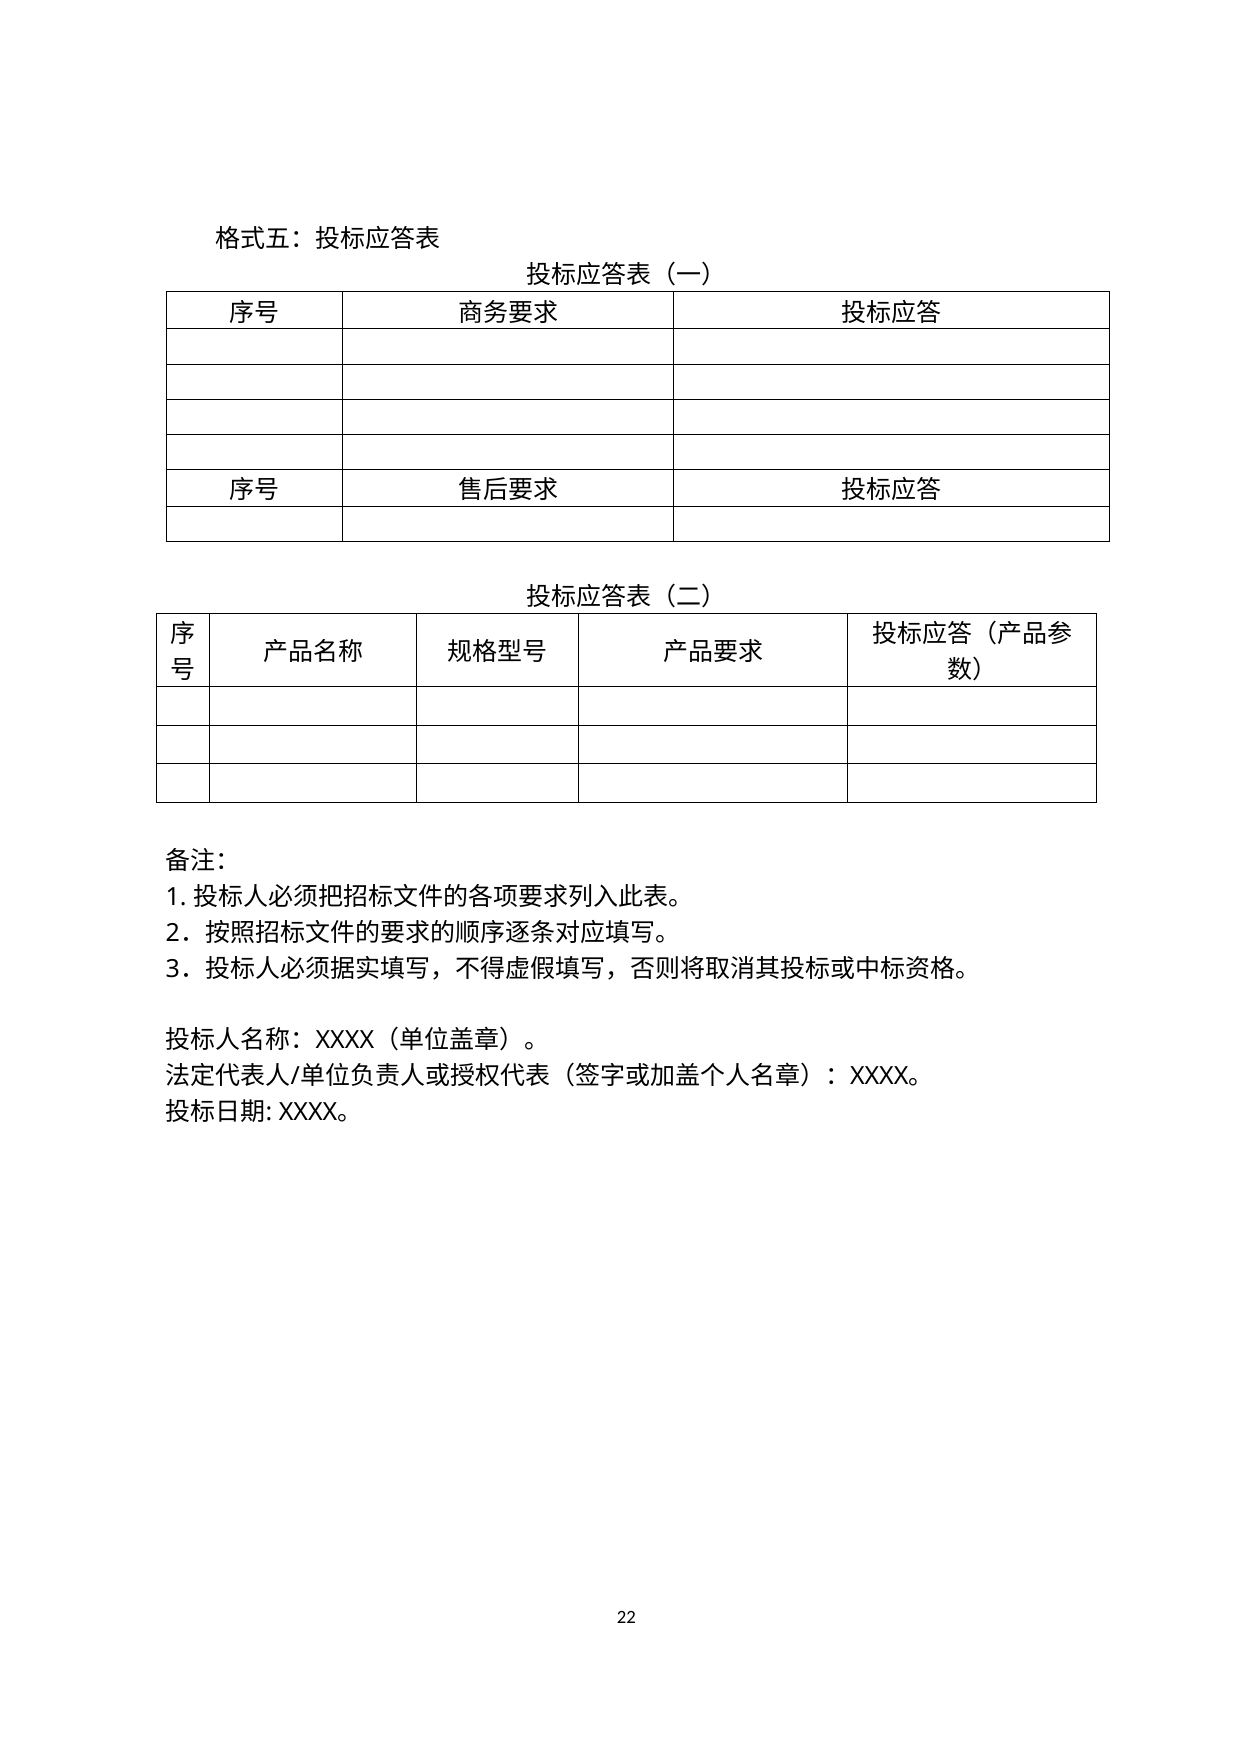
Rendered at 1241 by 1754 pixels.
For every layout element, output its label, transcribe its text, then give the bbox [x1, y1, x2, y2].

table_cell [157, 726, 209, 763]
table_cell [674, 329, 1109, 363]
table_cell 售后要求 [343, 470, 673, 506]
table_header 产品名称 [210, 614, 416, 686]
table_cell [417, 687, 578, 724]
table_cell [674, 507, 1109, 541]
table_header 投标应答（产品参数） [848, 614, 1096, 686]
table_cell [210, 764, 416, 802]
table_cell [579, 687, 847, 724]
table_cell [167, 507, 342, 541]
table_cell [167, 435, 342, 469]
table_cell [674, 435, 1109, 469]
table_cell 序号 [167, 470, 342, 506]
table_cell [157, 764, 209, 802]
table_header 规格型号 [417, 614, 578, 686]
table_cell [167, 400, 342, 434]
table_cell [417, 726, 578, 763]
table_header 产品要求 [579, 614, 847, 686]
table_cell [343, 365, 673, 398]
table_header 序号 [157, 614, 209, 686]
table_cell [343, 435, 673, 469]
table_cell [848, 726, 1096, 763]
table_cell [417, 764, 578, 802]
table_cell [848, 687, 1096, 724]
text 投标应答表（一） [165, 255, 1087, 291]
table_cell [210, 726, 416, 763]
table_cell [579, 764, 847, 802]
text 投标日期: XXXX。 [165, 1092, 1087, 1128]
table_cell [157, 687, 209, 724]
table_cell [674, 400, 1109, 434]
table_cell [579, 726, 847, 763]
table_cell [343, 400, 673, 434]
table_header 投标应答 [674, 292, 1109, 328]
table_cell 投标应答 [674, 470, 1109, 506]
table_cell [167, 365, 342, 398]
text 法定代表人/单位负责人或授权代表（签字或加盖个人名章）：XXXX。 [165, 1056, 1087, 1092]
text 投标应答表（二） [165, 576, 1087, 612]
table_cell [674, 365, 1109, 398]
text 3．投标人必须据实填写，不得虚假填写，否则将取消其投标或中标资格。 [165, 949, 1087, 985]
text 1. 投标人必须把招标文件的各项要求列入此表。 [165, 876, 1087, 913]
table_header 商务要求 [343, 292, 673, 328]
table_header 序号 [167, 292, 342, 328]
text 2．按照招标文件的要求的顺序逐条对应填写。 [165, 913, 1087, 949]
text 备注： [165, 840, 1087, 876]
text 投标人名称：XXXX（单位盖章）。 [165, 1019, 1087, 1056]
table_cell [343, 507, 673, 541]
text 3. “开标一览表”中“单位”为最小单位，如g、张、个、套。格式五：投标应答表 [165, 218, 1087, 255]
table_cell [167, 329, 342, 363]
table_cell [848, 764, 1096, 802]
table_cell [210, 687, 416, 724]
table_cell [343, 329, 673, 363]
